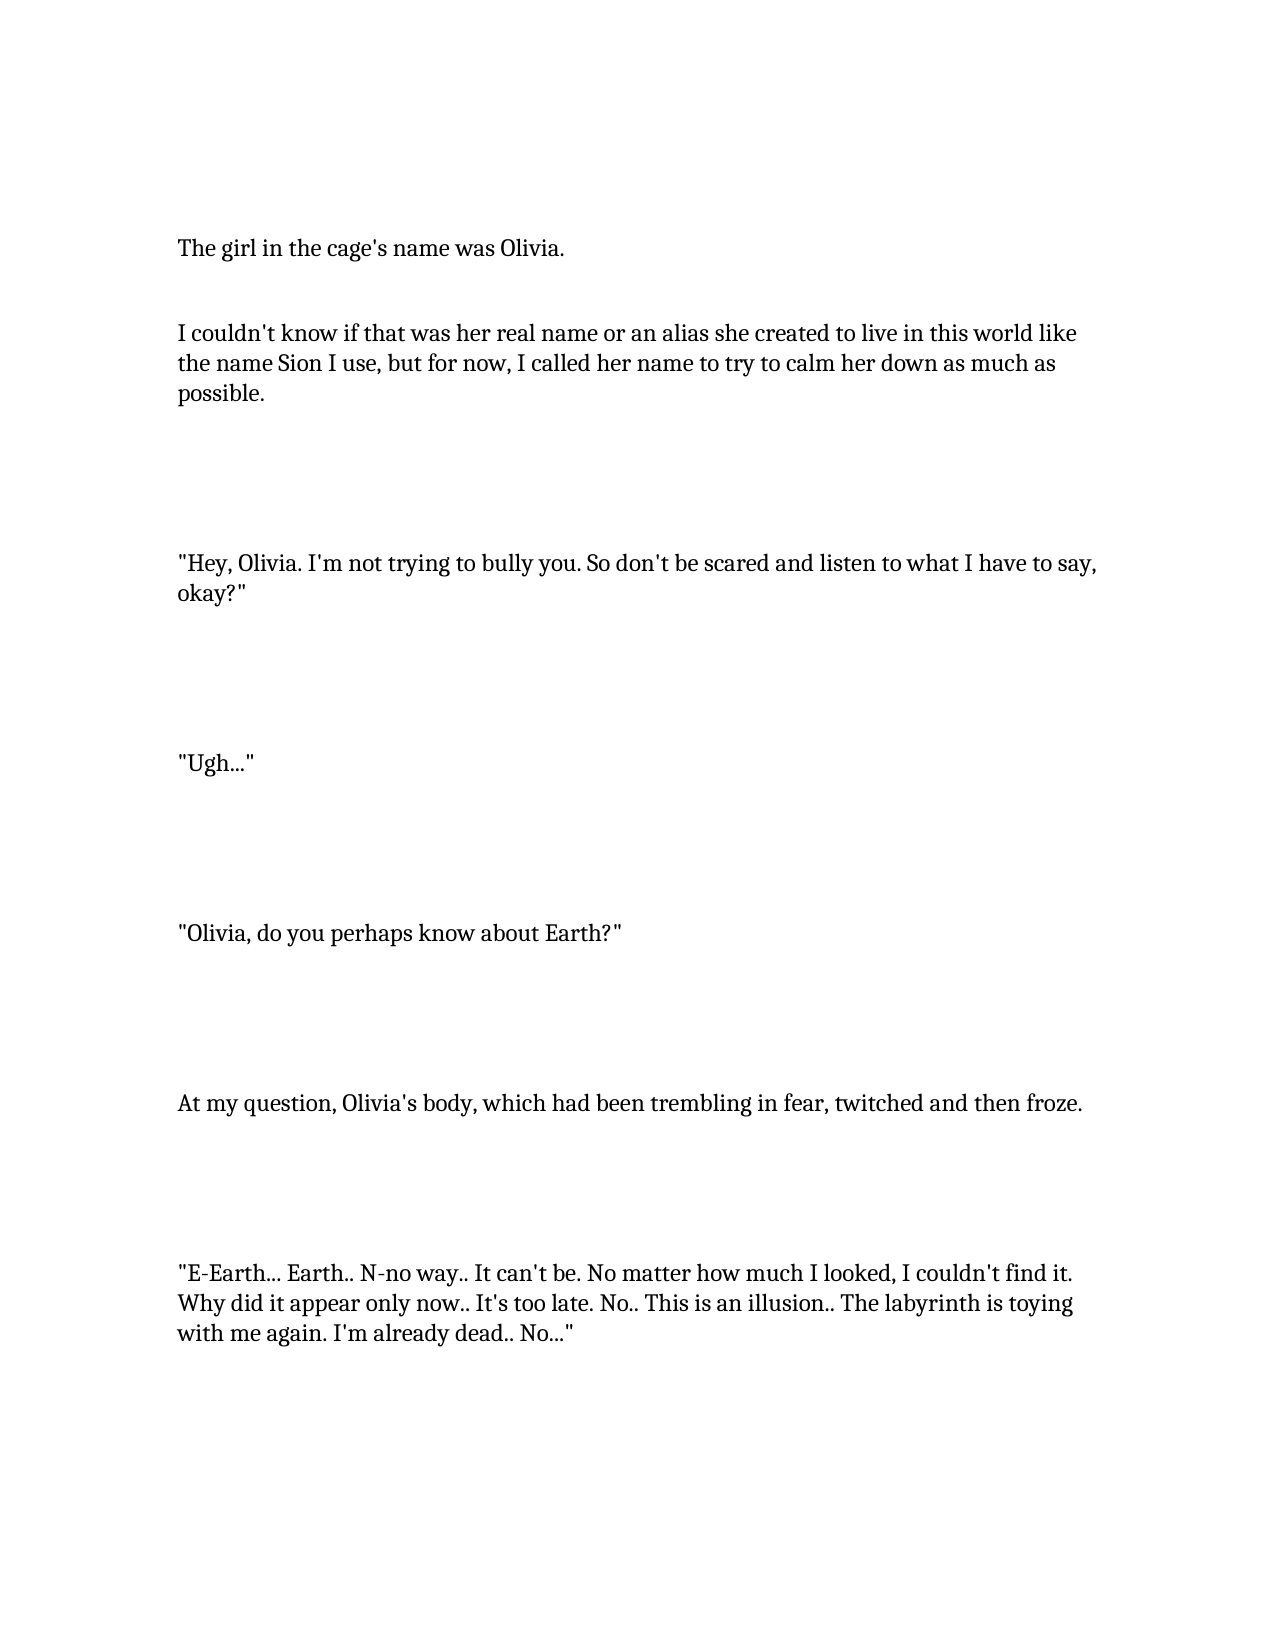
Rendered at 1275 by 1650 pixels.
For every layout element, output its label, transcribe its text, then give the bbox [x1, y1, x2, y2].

text "E-Earth... Earth.. N-no way.. It can't be. No matter how much I looked, I couldn't find it. Why did it appear only now.. It's too late. No.. This is an illusion.. The labyrinth is toying with me again. I'm already dead.. No..." [177, 1258, 1098, 1378]
text "Hey, Olivia. I'm not trying to bully you. So don't be scared and listen to what I have to say, okay?" [177, 548, 1098, 638]
text "Olivia, do you perhaps know about Earth?" [177, 918, 1098, 978]
text I couldn't know if that was her real name or an alias she created to live in this world like the name Sion I use, but for now, I called her name to try to calm her down as much as possible. [177, 318, 1098, 438]
text At my question, Olivia's body, which had been trembling in fear, twitched and then froze. [177, 1088, 1098, 1148]
text "Ugh..." [177, 748, 1098, 808]
text The girl in the cage's name was Olivia. [177, 233, 1098, 293]
